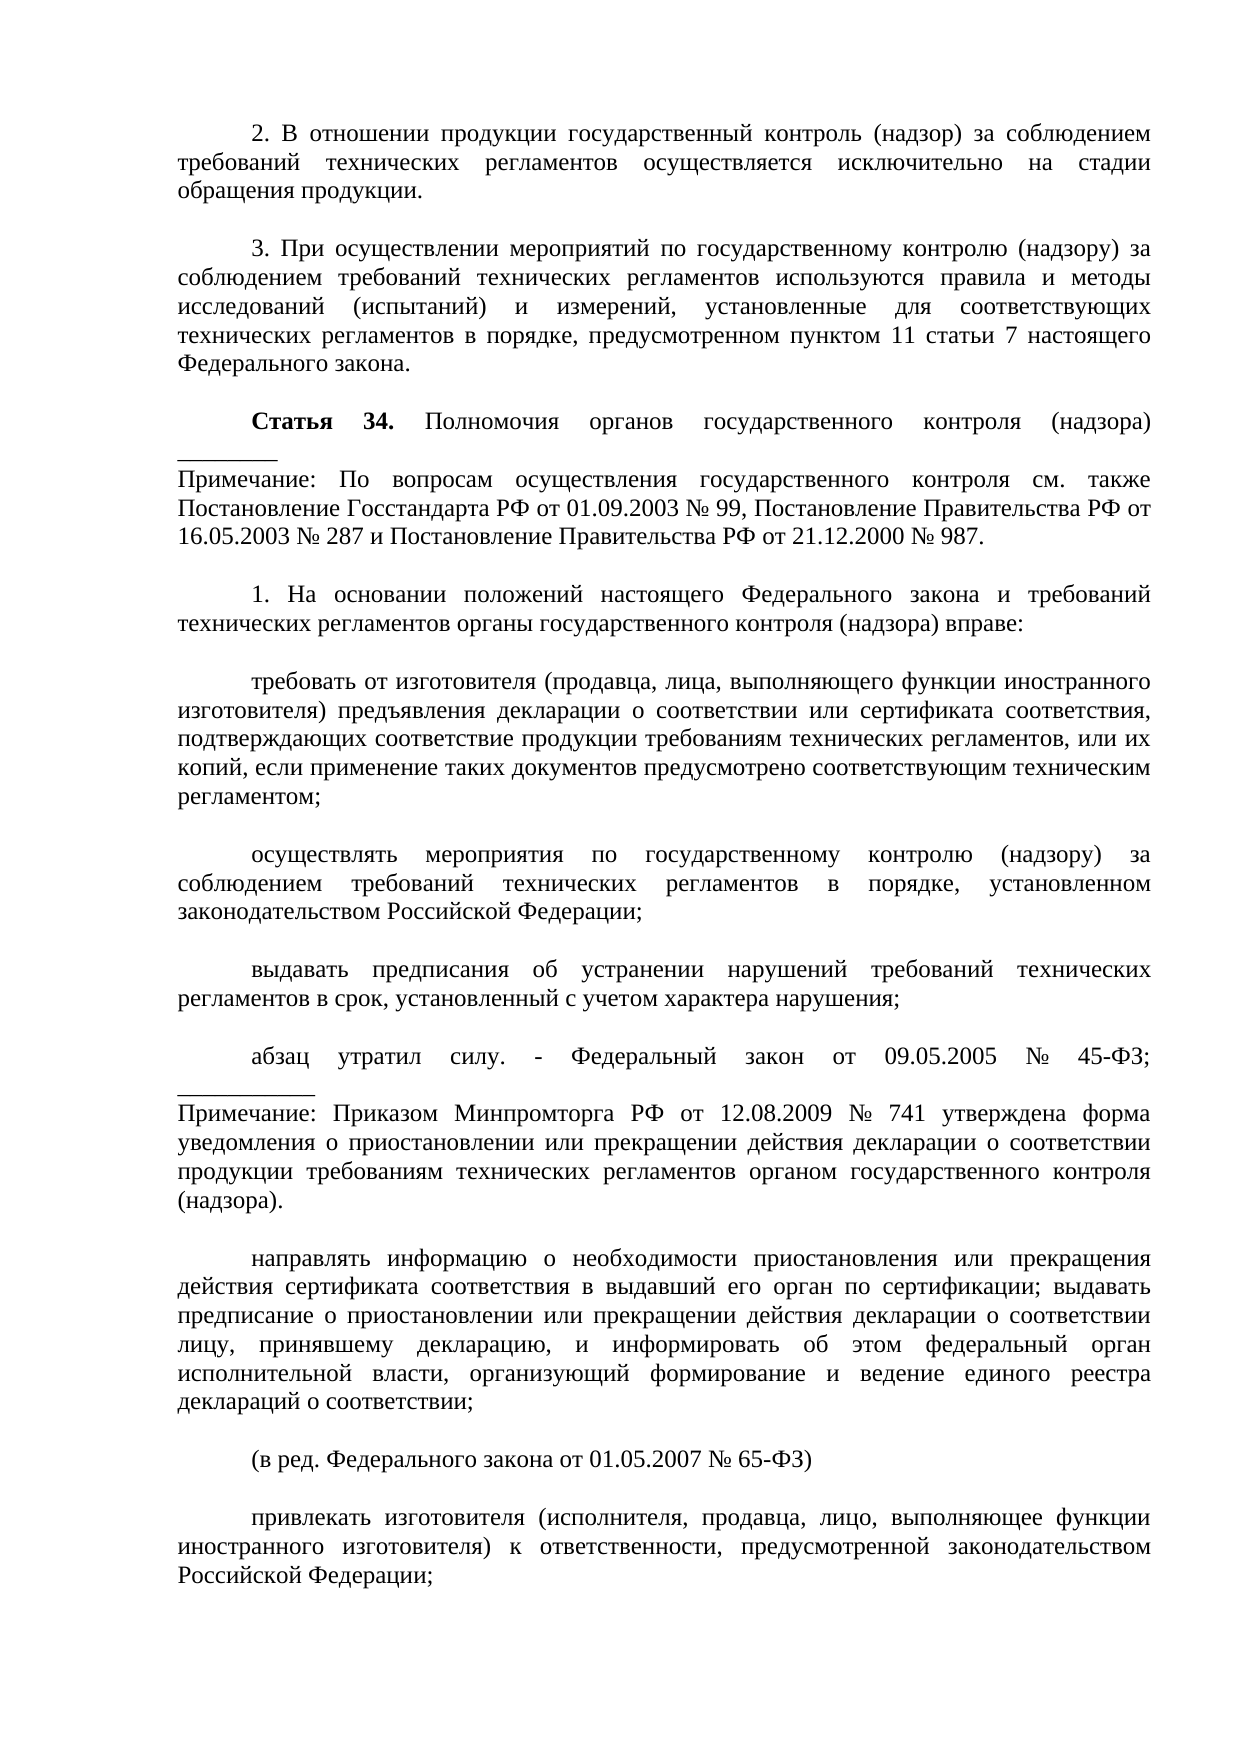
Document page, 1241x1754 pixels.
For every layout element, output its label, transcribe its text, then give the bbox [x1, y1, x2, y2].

text абзац утратил силу. - Федеральный закон от 09.05.2005 № 45-ФЗ; ___________ Примечание: Приказом Минпромторга РФ от 12.08.2009 № 741 утверждена форма уведомления о приостановлении или прекращении действия декларации о соответствии продукции требованиям технических регламентов органом государственного контроля (надзора). [177, 1041, 1152, 1213]
text привлекать изготовителя (исполнителя, продавца, лицо, выполняющее функции иностранного изготовителя) к ответственности, предусмотренной законодательством Российской Федерации; [177, 1502, 1152, 1588]
text 1. На основании положений настоящего Федерального закона и требований технических регламентов органы государственного контроля (надзора) вправе: [177, 579, 1152, 637]
text осуществлять мероприятия по государственному контролю (надзору) за соблюдением требований технических регламентов в порядке, установленном законодательством Российской Федерации; [177, 839, 1152, 925]
text 2. В отношении продукции государственный контроль (надзор) за соблюдением требований технических регламентов осуществляется исключительно на стадии обращения продукции. [177, 118, 1152, 204]
text 3. При осуществлении мероприятий по государственному контролю (надзору) за соблюдением требований технических регламентов используются правила и методы исследований (испытаний) и измерений, установленные для соответствующих технических регламентов в порядке, предусмотренном пунктом 11 статьи 7 настоящего Федерального закона. [177, 233, 1152, 377]
text выдавать предписания об устранении нарушений требований технических регламентов в срок, установленный с учетом характера нарушения; [177, 954, 1152, 1012]
text Статья 34. Полномочия органов государственного контроля (надзора) ________ примечание: По вопросам осуществления государственного контроля см. также Постановление Госстандарта РФ от 01.09.2003 № 99, Постановление Правительства РФ от 16.05.2003 № 287 и Постановление Правительства РФ от 21.12.2000 № 987. [177, 406, 1152, 550]
text требовать от изготовителя (продавца, лица, выполняющего функции иностранного изготовителя) предъявления декларации о соответствии или сертификата соответствия, подтверждающих соответствие продукции требованиям технических регламентов, или их копий, если применение таких документов предусмотрено соответствующим техническим регламентом; [177, 666, 1152, 810]
text (в ред. Федерального закона от 01.05.2007 № 65-ФЗ) [177, 1444, 1152, 1473]
text направлять информацию о необходимости приостановления или прекращения действия сертификата соответствия в выдавший его орган по сертификации; выдавать предписание о приостановлении или прекращении действия декларации о соответствии лицу, принявшему декларацию, и информировать об этом федеральный орган исполнительной власти, организующий формирование и ведение единого реестра деклараций о соответствии; [177, 1243, 1152, 1415]
